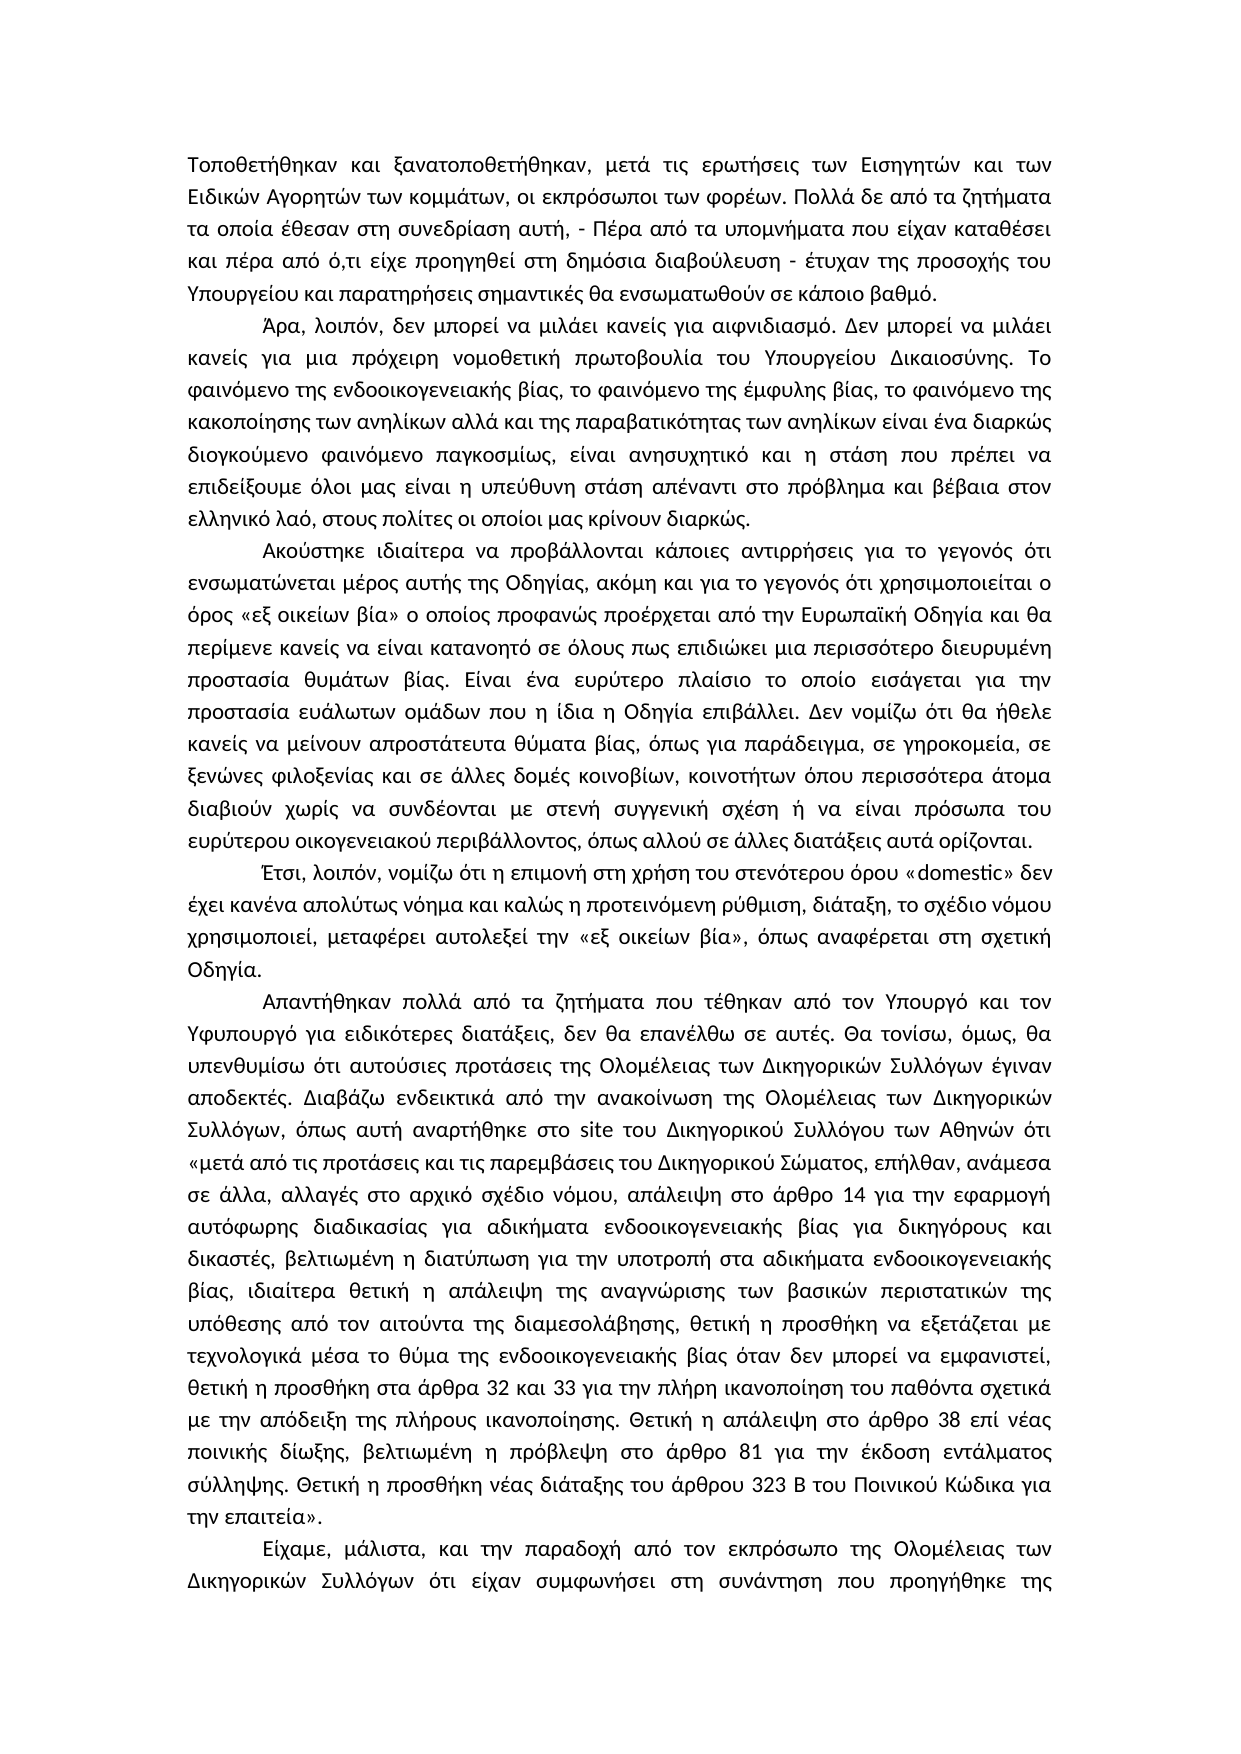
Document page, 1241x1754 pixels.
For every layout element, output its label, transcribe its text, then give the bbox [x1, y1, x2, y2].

text Άρα, λοιπόν, δεν μπορεί να μιλάει κανείς για αιφνιδιασμό. Δεν μπορεί να μιλάει κανείς για μια πρόχειρη νομοθετική πρωτοβουλία του Υπουργείου Δικαιοσύνης. Το φαινόμενο της ενδοοικογενειακής βίας, το φαινόμενο της έμφυλης βίας, το φαινόμενο της κακοποίησης των ανηλίκων αλλά και της παραβατικότητας των ανηλίκων είναι ένα διαρκώς διογκούμενο φαινόμενο παγκοσμίως, είναι ανησυχητικό και η στάση που πρέπει να επιδείξουμε όλοι μας είναι η υπεύθυνη στάση απέναντι στο πρόβλημα και βέβαια στον ελληνικό λαό, στους πολίτες οι οποίοι μας κρίνουν διαρκώς. [187, 311, 1053, 532]
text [187, 1534, 1053, 1594]
text Ακούστηκε ιδιαίτερα να προβάλλονται κάποιες αντιρρήσεις για το γεγονός ότι ενσωματώνεται μέρος αυτής της Οδηγίας, ακόμη και για το γεγονός ότι χρησιμοποιείται ο όρος «εξ οικείων βία» ο οποίος προφανώς προέρχεται από την Ευρωπαϊκή Οδηγία και θα περίμενε κανείς να είναι κατανοητό σε όλους πως επιδιώκει μια περισσότερο διευρυμένη προστασία θυμάτων βίας. Είναι ένα ευρύτερο πλαίσιο το οποίο εισάγεται για την προστασία ευάλωτων ομάδων που η ίδια η Οδηγία επιβάλλει. Δεν νομίζω ότι θα ήθελε κανείς να μείνουν απροστάτευτα θύματα βίας, όπως για παράδειγμα, σε γηροκομεία, σε ξενώνες φιλοξενίας και σε άλλες δομές κοινοβίων, κοινοτήτων όπου περισσότερα άτομα διαβιούν χωρίς να συνδέονται με στενή συγγενική σχέση ή να είναι πρόσωπα του ευρύτερου οικογενειακού περιβάλλοντος, όπως αλλού σε άλλες διατάξεις αυτά ορίζονται. [187, 536, 1053, 854]
text Απαντήθηκαν πολλά από τα ζητήματα που τέθηκαν από τον Υπουργό και τον Υφυπουργό για ειδικότερες διατάξεις, δεν θα επανέλθω σε αυτές. Θα τονίσω, όμως, θα υπενθυμίσω ότι αυτούσιες προτάσεις της Ολομέλειας των Δικηγορικών Συλλόγων έγιναν αποδεκτές. Διαβάζω ενδεικτικά από την ανακοίνωση της Ολομέλειας των Δικηγορικών Συλλόγων, όπως αυτή αναρτήθηκε στο site του Δικηγορικού Συλλόγου των Αθηνών ότι «μετά από τις προτάσεις και τις παρεμβάσεις του Δικηγορικού Σώματος, επήλθαν, ανάμεσα σε άλλα, αλλαγές στο αρχικό σχέδιο νόμου, απάλειψη στο άρθρο 14 για την εφαρμογή αυτόφωρης διαδικασίας για αδικήματα ενδοοικογενειακής βίας για δικηγόρους και δικαστές, βελτιωμένη η διατύπωση για την υποτροπή στα αδικήματα ενδοοικογενειακής βίας, ιδιαίτερα θετική η απάλειψη της αναγνώρισης των βασικών περιστατικών της υπόθεσης από τον αιτούντα της διαμεσολάβησης, θετική η προσθήκη να εξετάζεται με τεχνολογικά μέσα το θύμα της ενδοοικογενειακής βίας όταν δεν μπορεί να εμφανιστεί, θετική η προσθήκη στα άρθρα 32 και 33 για την πλήρη ικανοποίηση του παθόντα σχετικά με την απόδειξη της πλήρους ικανοποίησης. Θετική η απάλειψη στο άρθρο 38 επί νέας ποινικής δίωξης, βελτιωμένη η πρόβλεψη στο άρθρο 81 για την έκδοση εντάλματος σύλληψης. Θετική η προσθήκη νέας διάταξης του άρθρου 323 Β του Ποινικού Κώδικα για την επαιτεία». [187, 987, 1053, 1530]
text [187, 150, 1053, 307]
text Έτσι, λοιπόν, νομίζω ότι η επιμονή στη χρήση του στενότερου όρου «domestic» δεν έχει κανένα απολύτως νόημα και καλώς η προτεινόμενη ρύθμιση, διάταξη, το σχέδιο νόμου χρησιμοποιεί, μεταφέρει αυτολεξεί την «εξ οικείων βία», όπως αναφέρεται στη σχετική Οδηγία. [187, 858, 1053, 983]
